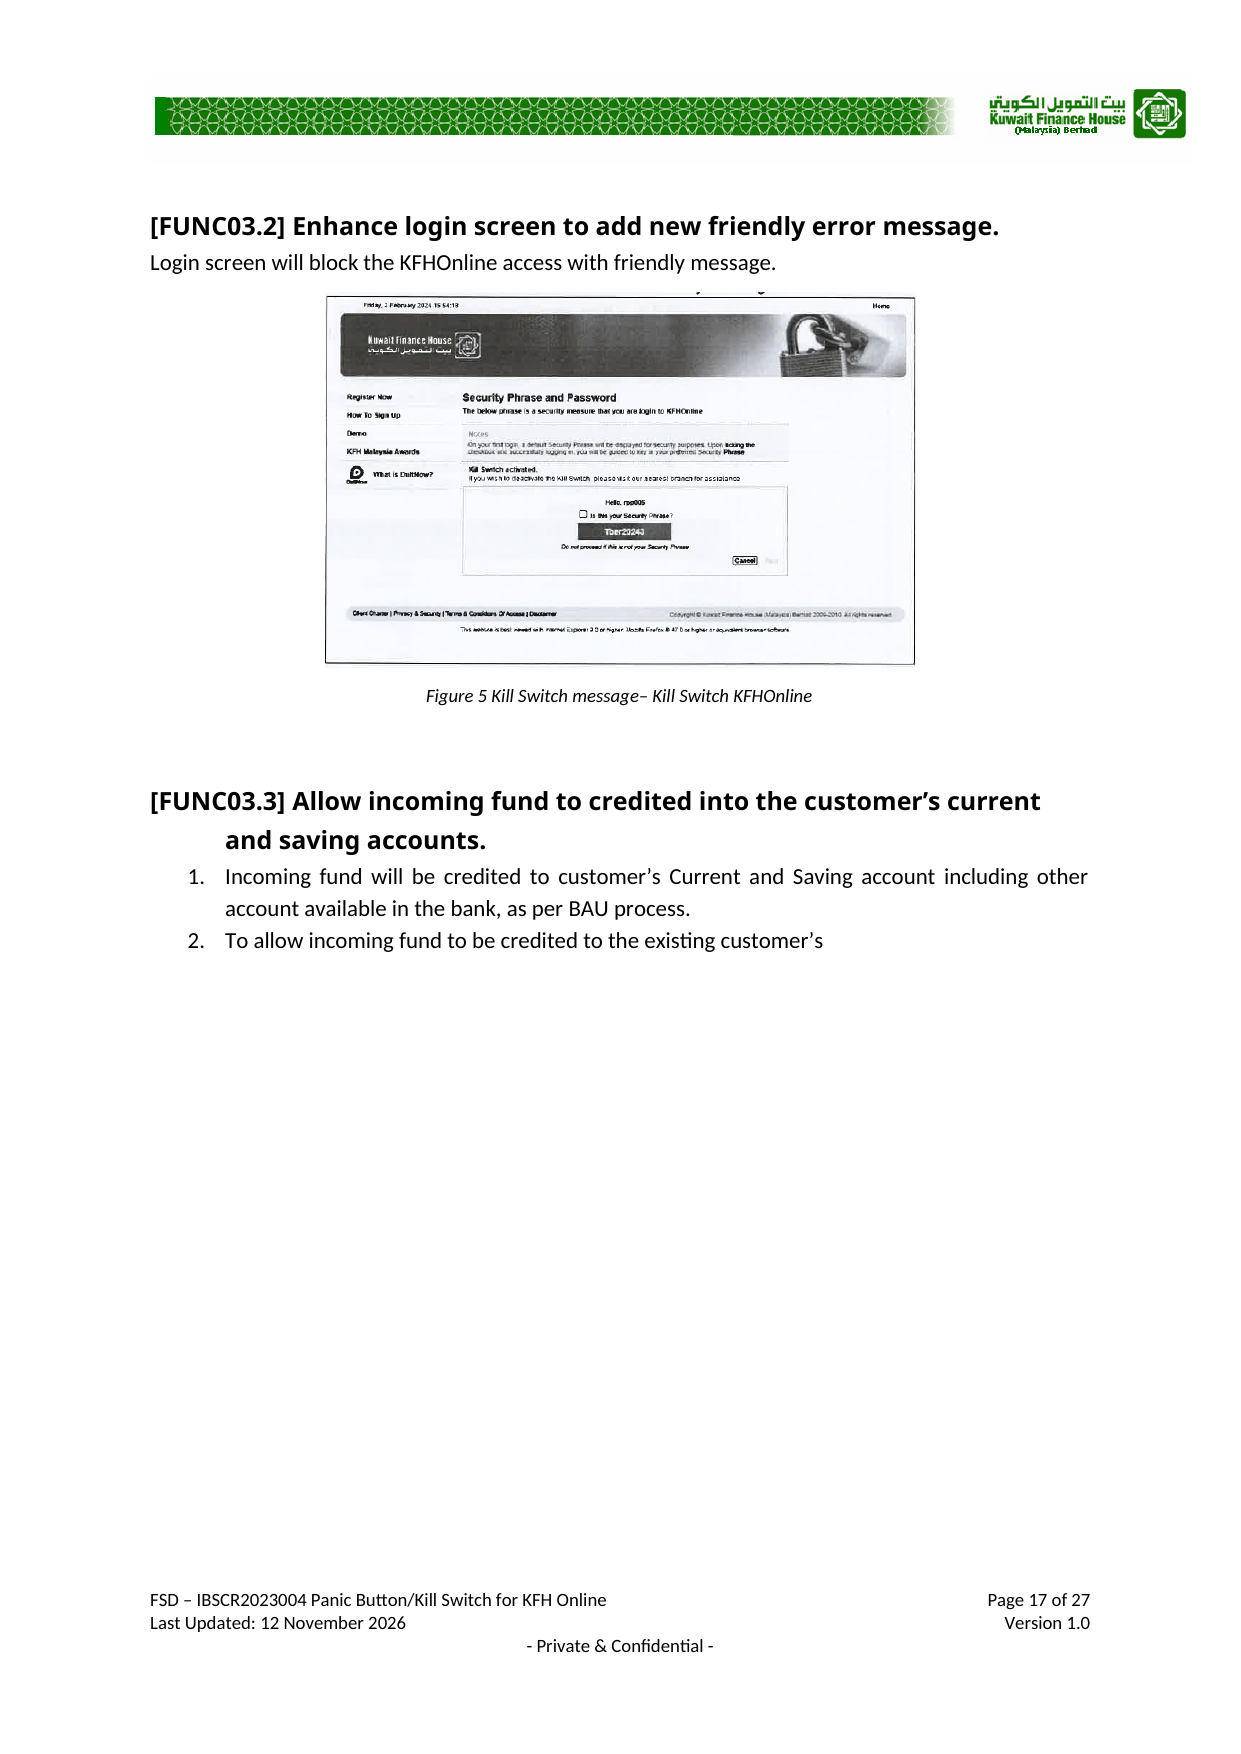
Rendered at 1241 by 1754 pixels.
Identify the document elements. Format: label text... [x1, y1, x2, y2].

list To allow incoming fund to be credited to the existing customer’s [187, 926, 1090, 954]
text Login screen will block the KFHOnline access with friendly message. [150, 248, 1090, 276]
subtitle [FUNC03.2] Enhance login screen to add new friendly error message. [150, 209, 1090, 243]
subtitle [FUNC03.3] Allow incoming fund to credited into the customer’s current and saving accounts. [150, 784, 1090, 857]
text Figure 5 Kill Switch message– Kill Switch KFHOnline [150, 684, 1090, 707]
list Incoming fund will be credited to customer’s Current and Saving account including other account available in the bank, as per BAU process. [187, 862, 1090, 922]
picture [325, 292, 916, 668]
